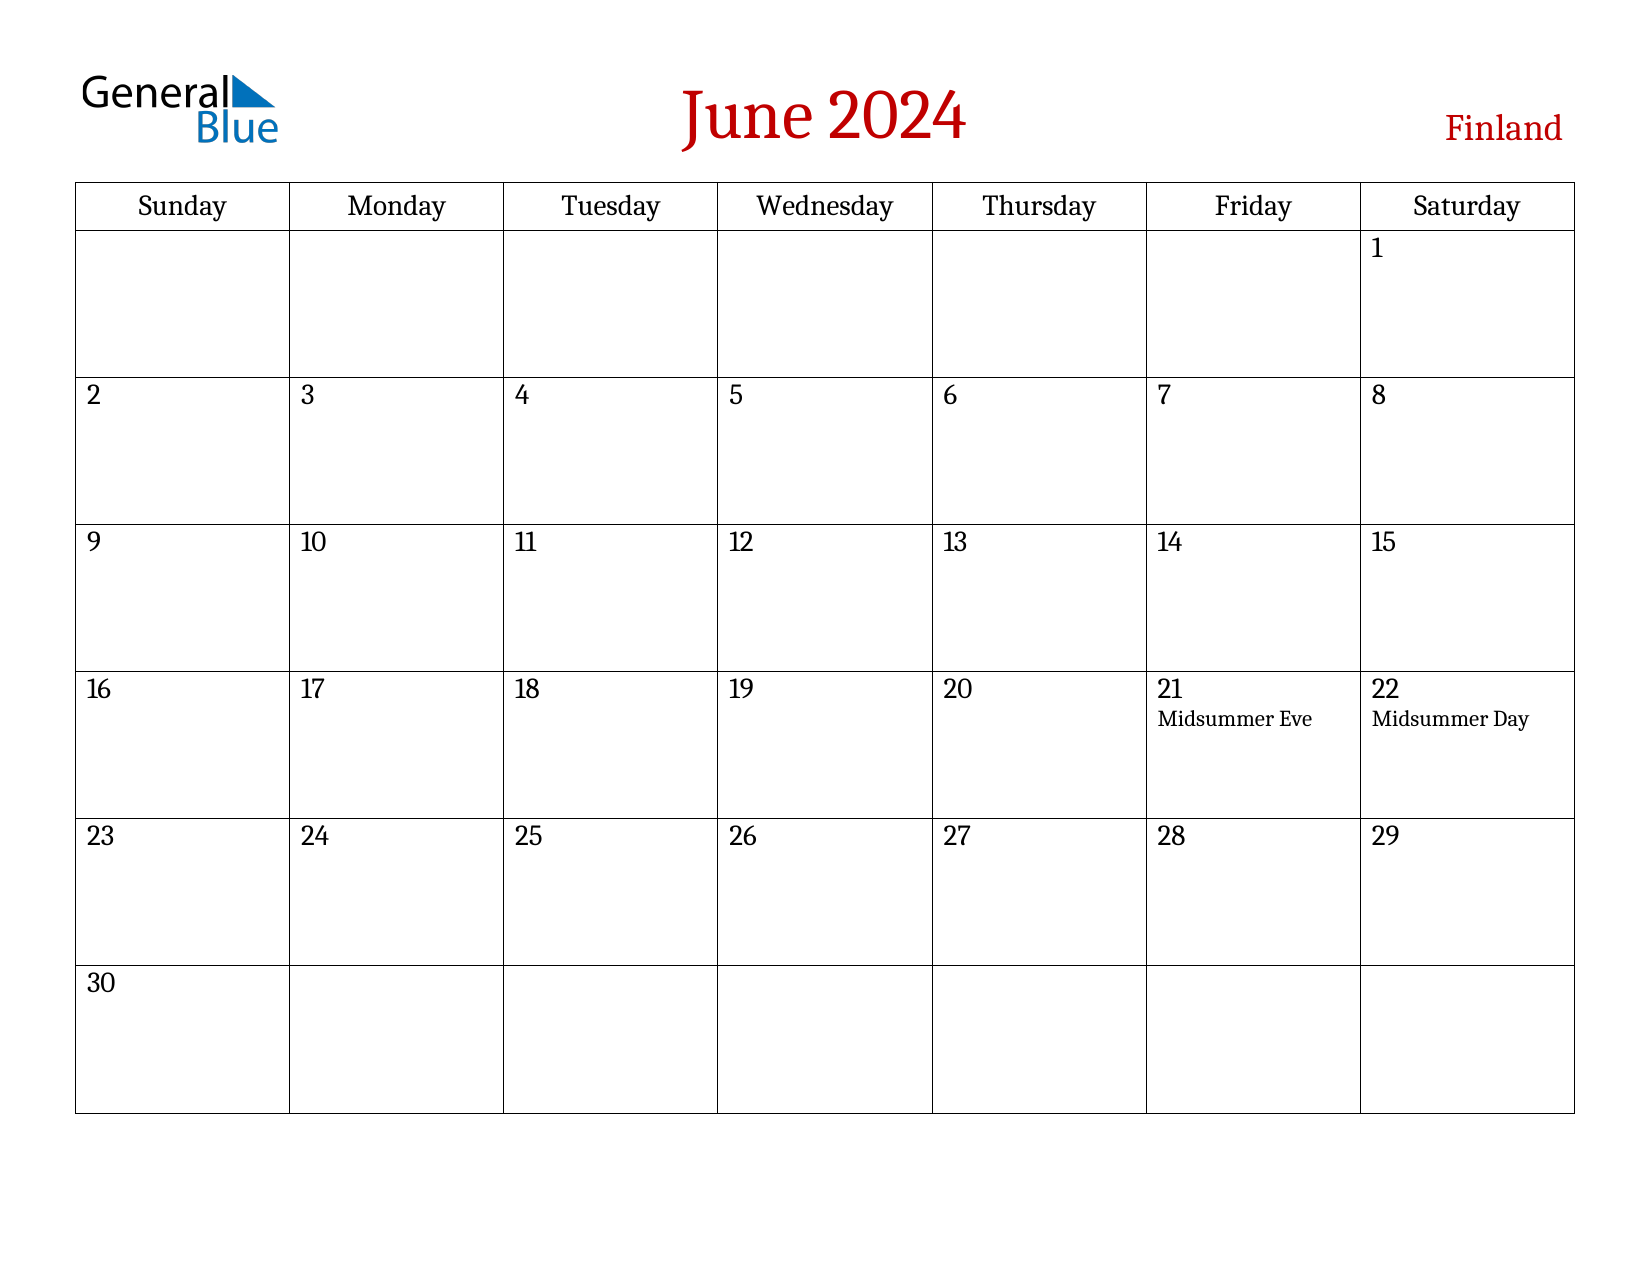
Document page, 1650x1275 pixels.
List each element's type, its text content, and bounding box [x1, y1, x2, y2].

table_cell [1147, 559, 1360, 671]
table_cell [933, 231, 1146, 264]
table_cell 26 [718, 819, 932, 853]
table_cell [718, 412, 932, 524]
table_cell [718, 265, 932, 377]
table_cell 21 [1147, 672, 1360, 706]
table_cell [504, 1000, 717, 1112]
table_cell [1361, 559, 1574, 671]
table_cell 24 [290, 819, 503, 853]
table_cell [76, 559, 289, 671]
table_cell Monday [290, 183, 503, 230]
table_cell 8 [1361, 378, 1574, 412]
table_cell [504, 853, 717, 965]
table_header Finland [1146, 75, 1574, 182]
table_cell [290, 1000, 503, 1112]
table_cell 1 [1361, 231, 1574, 264]
table_cell [504, 231, 717, 264]
table_cell [1147, 966, 1360, 1000]
table_cell [290, 559, 503, 671]
table_cell Saturday [1361, 183, 1574, 230]
table_cell Thursday [933, 183, 1146, 230]
table_cell 11 [504, 525, 717, 559]
table_cell [76, 412, 289, 524]
table_cell 5 [718, 378, 932, 412]
table_cell 22 [1361, 672, 1574, 706]
table_cell [1147, 1000, 1360, 1112]
table_cell [290, 966, 503, 1000]
table_cell [718, 1000, 932, 1112]
table_cell 17 [290, 672, 503, 706]
table_cell [290, 853, 503, 965]
table_cell 6 [933, 378, 1146, 412]
picture [82, 75, 278, 143]
table_cell [718, 853, 932, 965]
table_cell [1147, 412, 1360, 524]
table_cell 23 [76, 819, 289, 853]
table_cell [290, 706, 503, 818]
table_cell [1361, 966, 1574, 1000]
table_cell 14 [1147, 525, 1360, 559]
table_cell [933, 853, 1146, 965]
table_cell [290, 412, 503, 524]
table_cell 19 [718, 672, 932, 706]
table_cell [1361, 1000, 1574, 1112]
table_cell 30 [76, 966, 289, 1000]
table_cell [1361, 853, 1574, 965]
table_cell [1147, 853, 1360, 965]
table_cell [76, 265, 289, 377]
table_cell [290, 265, 503, 377]
table_cell 20 [933, 672, 1146, 706]
table_cell 29 [1361, 819, 1574, 853]
table_cell [504, 559, 717, 671]
table_cell 13 [933, 525, 1146, 559]
table_cell 3 [290, 378, 503, 412]
table_cell 16 [76, 672, 289, 706]
table_cell [504, 265, 717, 377]
table_cell [933, 966, 1146, 1000]
table_cell [933, 1000, 1146, 1112]
table_cell [76, 1000, 289, 1112]
table_cell [76, 231, 289, 264]
table_cell [933, 559, 1146, 671]
table_cell Tuesday [504, 183, 717, 230]
table_cell Friday [1147, 183, 1360, 230]
table_cell 7 [1147, 378, 1360, 412]
table_cell 12 [718, 525, 932, 559]
table_header [76, 75, 503, 182]
table_cell [504, 412, 717, 524]
table_cell Wednesday [718, 183, 932, 230]
table_cell Midsummer Day [1361, 706, 1574, 818]
table_cell [718, 966, 932, 1000]
table_cell 4 [504, 378, 717, 412]
table_cell 18 [504, 672, 717, 706]
table_cell 10 [290, 525, 503, 559]
table_cell [718, 559, 932, 671]
table_cell [933, 412, 1146, 524]
table_cell [290, 231, 503, 264]
table_cell 15 [1361, 525, 1574, 559]
table_cell [1147, 231, 1360, 264]
table_cell [1361, 265, 1574, 377]
table_cell [1147, 265, 1360, 377]
table_cell 2 [76, 378, 289, 412]
table_cell 9 [76, 525, 289, 559]
table_cell [933, 265, 1146, 377]
table_cell Sunday [76, 183, 289, 230]
table_cell [718, 706, 932, 818]
table_cell [504, 706, 717, 818]
table_cell [718, 231, 932, 264]
table_cell [504, 966, 717, 1000]
table_cell [933, 706, 1146, 818]
table_cell [76, 853, 289, 965]
table_cell [1361, 412, 1574, 524]
table_cell 27 [933, 819, 1146, 853]
table_cell 28 [1147, 819, 1360, 853]
table_header June 2024 [504, 75, 1146, 182]
table_cell 25 [504, 819, 717, 853]
table_cell Midsummer Eve [1147, 706, 1360, 818]
table_cell [76, 706, 289, 818]
